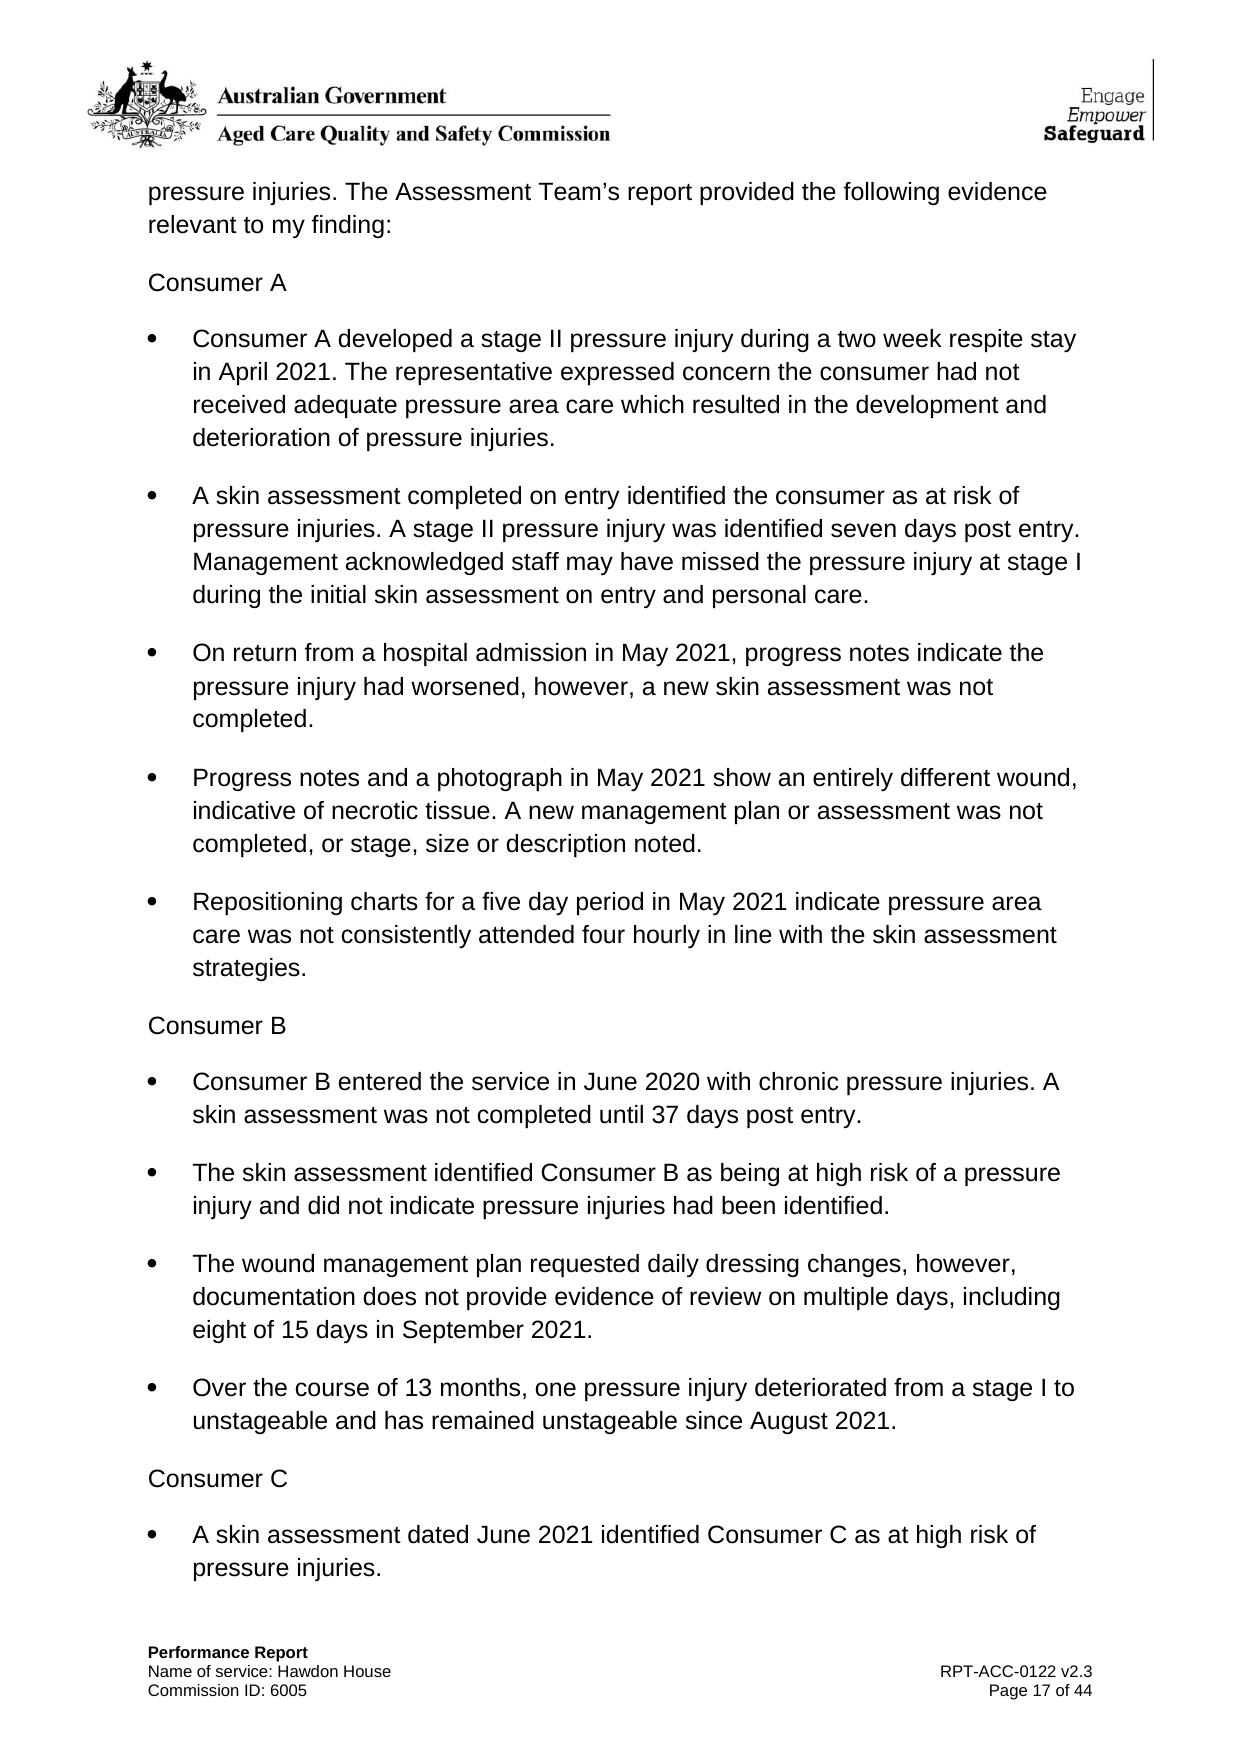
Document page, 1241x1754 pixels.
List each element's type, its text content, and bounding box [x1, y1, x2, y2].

text Consumer C [148, 1464, 1092, 1493]
list Consumer B entered the service in June 2020 with chronic pressure injuries. A skin assessment was not completed until 37 days post entry. [148, 1067, 1092, 1128]
picture [1, 0, 1241, 169]
list A skin assessment dated June 2021 identified Consumer C as at high risk of pressure injuries. [148, 1520, 1092, 1582]
text Consumer A [148, 268, 1092, 297]
list On return from a hospital admission in May 2021, progress notes indicate the pressure injury had worsened, however, a new skin assessment was not completed. [148, 638, 1092, 733]
list Progress notes and a photograph in May 2021 show an entirely different wound, indicative of necrotic tissue. A new management plan or assessment was not completed, or stage, size or description noted. [148, 762, 1092, 857]
list The skin assessment identified Consumer B as being at high risk of a pressure injury and did not indicate pressure injuries had been identified. [148, 1158, 1092, 1219]
list A skin assessment completed on entry identified the consumer as at risk of pressure injuries. A stage II pressure injury was identified seven days post entry. Management acknowledged staff may have missed the pressure injury at stage I during the initial skin assessment on entry and personal care. [148, 481, 1092, 609]
list Consumer A developed a stage II pressure injury during a two week respite stay in April 2021. The representative expressed concern the consumer had not received adequate pressure area care which resulted in the development and deterioration of pressure injuries. [148, 324, 1092, 452]
list The wound management plan requested daily dressing changes, however, documentation does not provide evidence of review on multiple days, including eight of 15 days in September 2021. [148, 1249, 1092, 1344]
list Over the course of 13 months, one pressure injury deteriorated from a stage I to unstageable and has remained unstageable since August 2021. [148, 1373, 1092, 1435]
text Consumer B [148, 1011, 1092, 1039]
list Repositioning charts for a five day period in May 2021 indicate pressure area care was not consistently attended four hourly in line with the skin assessment strategies. [148, 887, 1092, 982]
